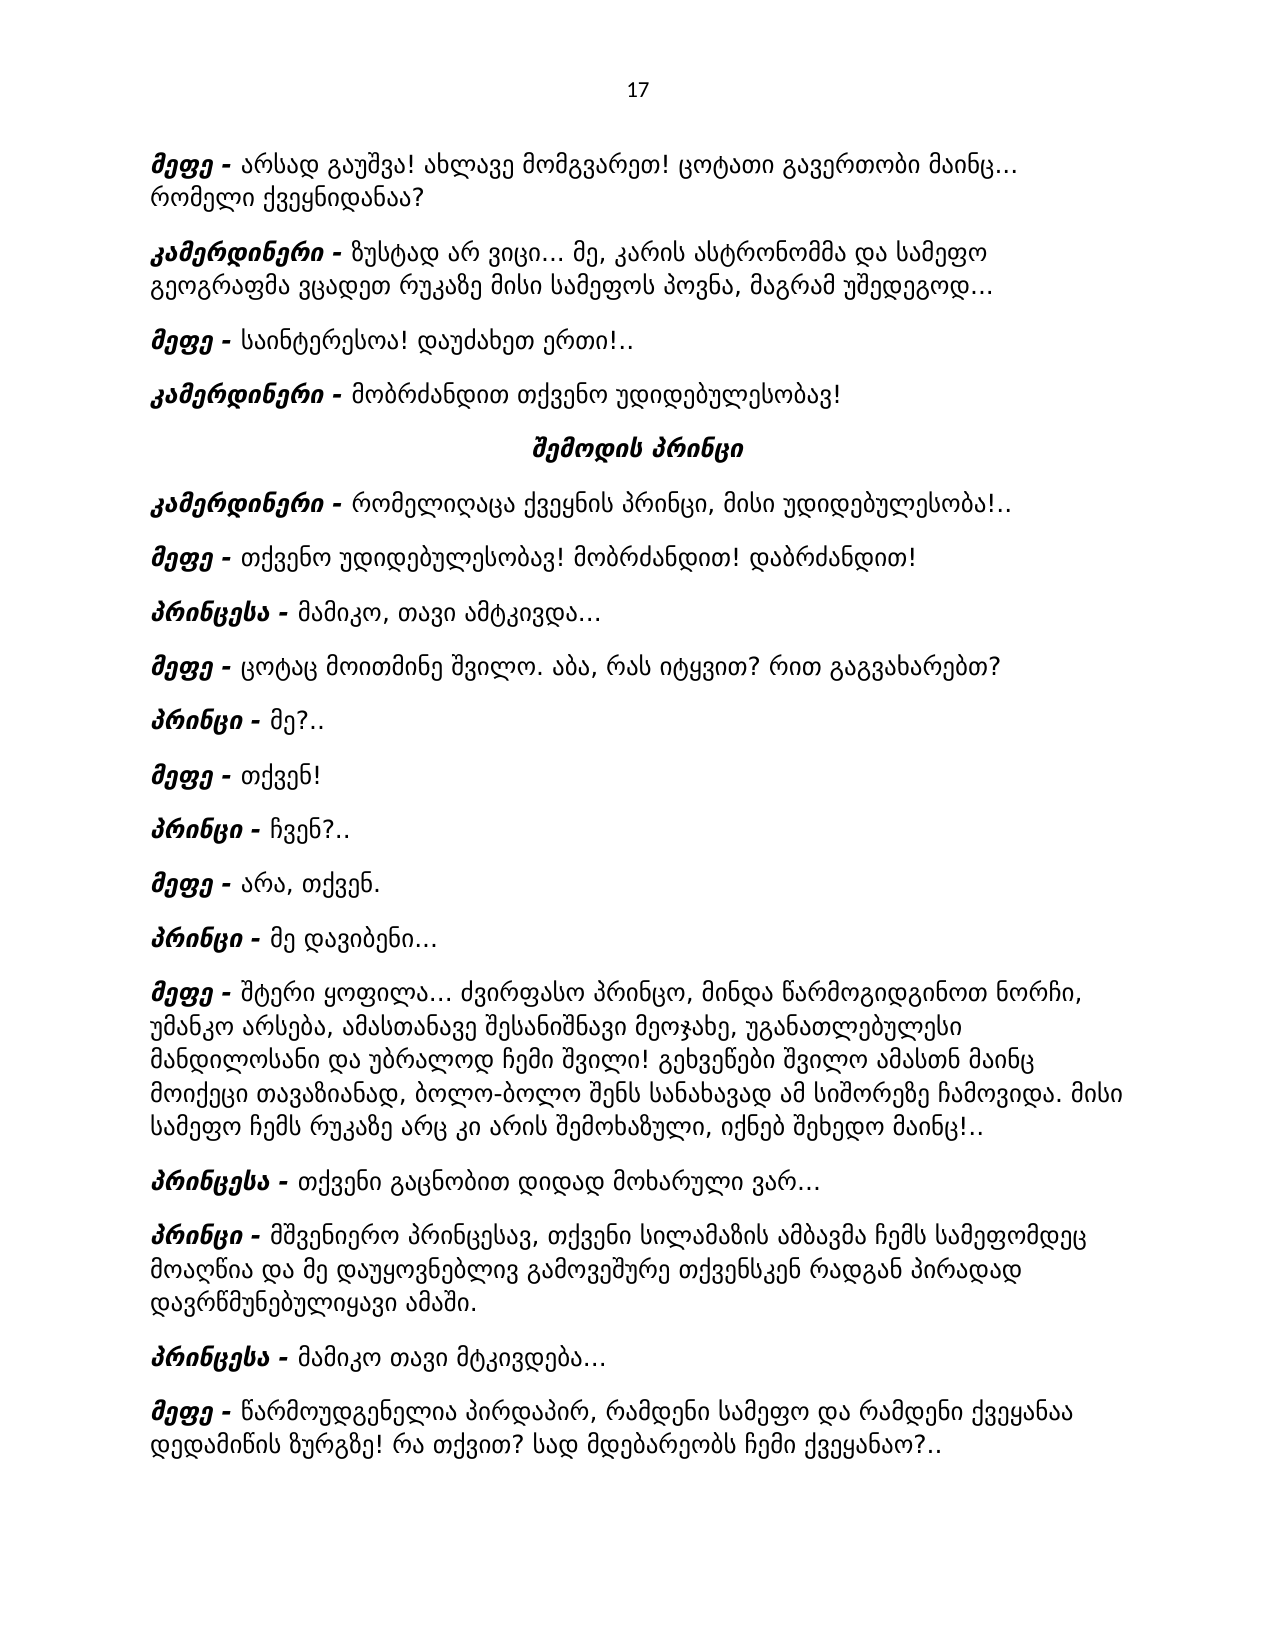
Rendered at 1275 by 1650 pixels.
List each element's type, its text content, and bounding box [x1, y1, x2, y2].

text კამერდინერი - ზუსტად არ ვიცი... მე, კარის ასტრონომმა და სამეფო გეოგრაფმა ვცადეთ რუკაზე მისი სამეფოს პოვნა, მაგრამ უშედეგოდ... [150, 238, 1125, 301]
text კამერდინერი - რომელიღაცა ქვეყნის პრინცი, მისი უდიდებულესობა!.. [150, 489, 1125, 518]
text პრინცესა - მამიკო თავი მტკივდება... [150, 1343, 1125, 1372]
text პრინცი - მე დავიბენი... [150, 924, 1125, 953]
text მეფე - ცოტაც მოითმინე შვილო. აბა, რას იტყვით? რით გაგვახარებთ? [150, 652, 1125, 681]
text მეფე - წარმოუდგენელია პირდაპირ, რამდენი სამეფო და რამდენი ქვეყანაა დედამიწის ზურგზე! რა თქვით? სად მდებარეობს ჩემი ქვეყანაო?.. [150, 1397, 1125, 1460]
text შემოდის პრინცი [150, 434, 1125, 464]
text მეფე - არა, თქვენ. [150, 869, 1125, 899]
text პრინცი - მშვენიერო პრინცესავ, თქვენი სილამაზის ამბავმა ჩემს სამეფომდეც მოაღწია და მე დაუყოვნებლივ გამოვეშურე თქვენსკენ რადგან პირადად დავრწმუნებულიყავი ამაში. [150, 1221, 1125, 1317]
text მეფე - საინტერესოა! დაუძახეთ ერთი!.. [150, 326, 1125, 355]
text მეფე - თქვენო უდიდებულესობავ! მობრძანდით! დაბრძანდით! [150, 543, 1125, 572]
text მეფე - შტერი ყოფილა... ძვირფასო პრინცო, მინდა წარმოგიდგინოთ ნორჩი, უმანკო არსება, ამასთანავე შესანიშნავი მეოჯახე, უგანათლებულესი მანდილოსანი და უბრალოდ ჩემი შვილი! გეხვეწები შვილო ამასთნ მაინც მოიქეცი თავაზიანად, ბოლო-ბოლო შენს სანახავად ამ სიშორეზე ჩამოვიდა. მისი სამეფო ჩემს რუკაზე არც კი არის შემოხაზული, იქნებ შეხედო მაინც!.. [150, 978, 1125, 1142]
text კამერდინერი - მობრძანდით თქვენო უდიდებულესობავ! [150, 380, 1125, 409]
text პრინცესა - მამიკო, თავი ამტკივდა... [150, 598, 1125, 627]
text პრინცი - ჩვენ?.. [150, 815, 1125, 844]
text მეფე - არსად გაუშვა! ახლავე მომგვარეთ! ცოტათი გავერთობი მაინც... რომელი ქვეყნიდანაა? [150, 150, 1125, 213]
text პრინცესა - თქვენი გაცნობით დიდად მოხარული ვარ... [150, 1167, 1125, 1196]
text პრინცი - მე?.. [150, 706, 1125, 736]
text მეფე - თქვენ! [150, 761, 1125, 790]
